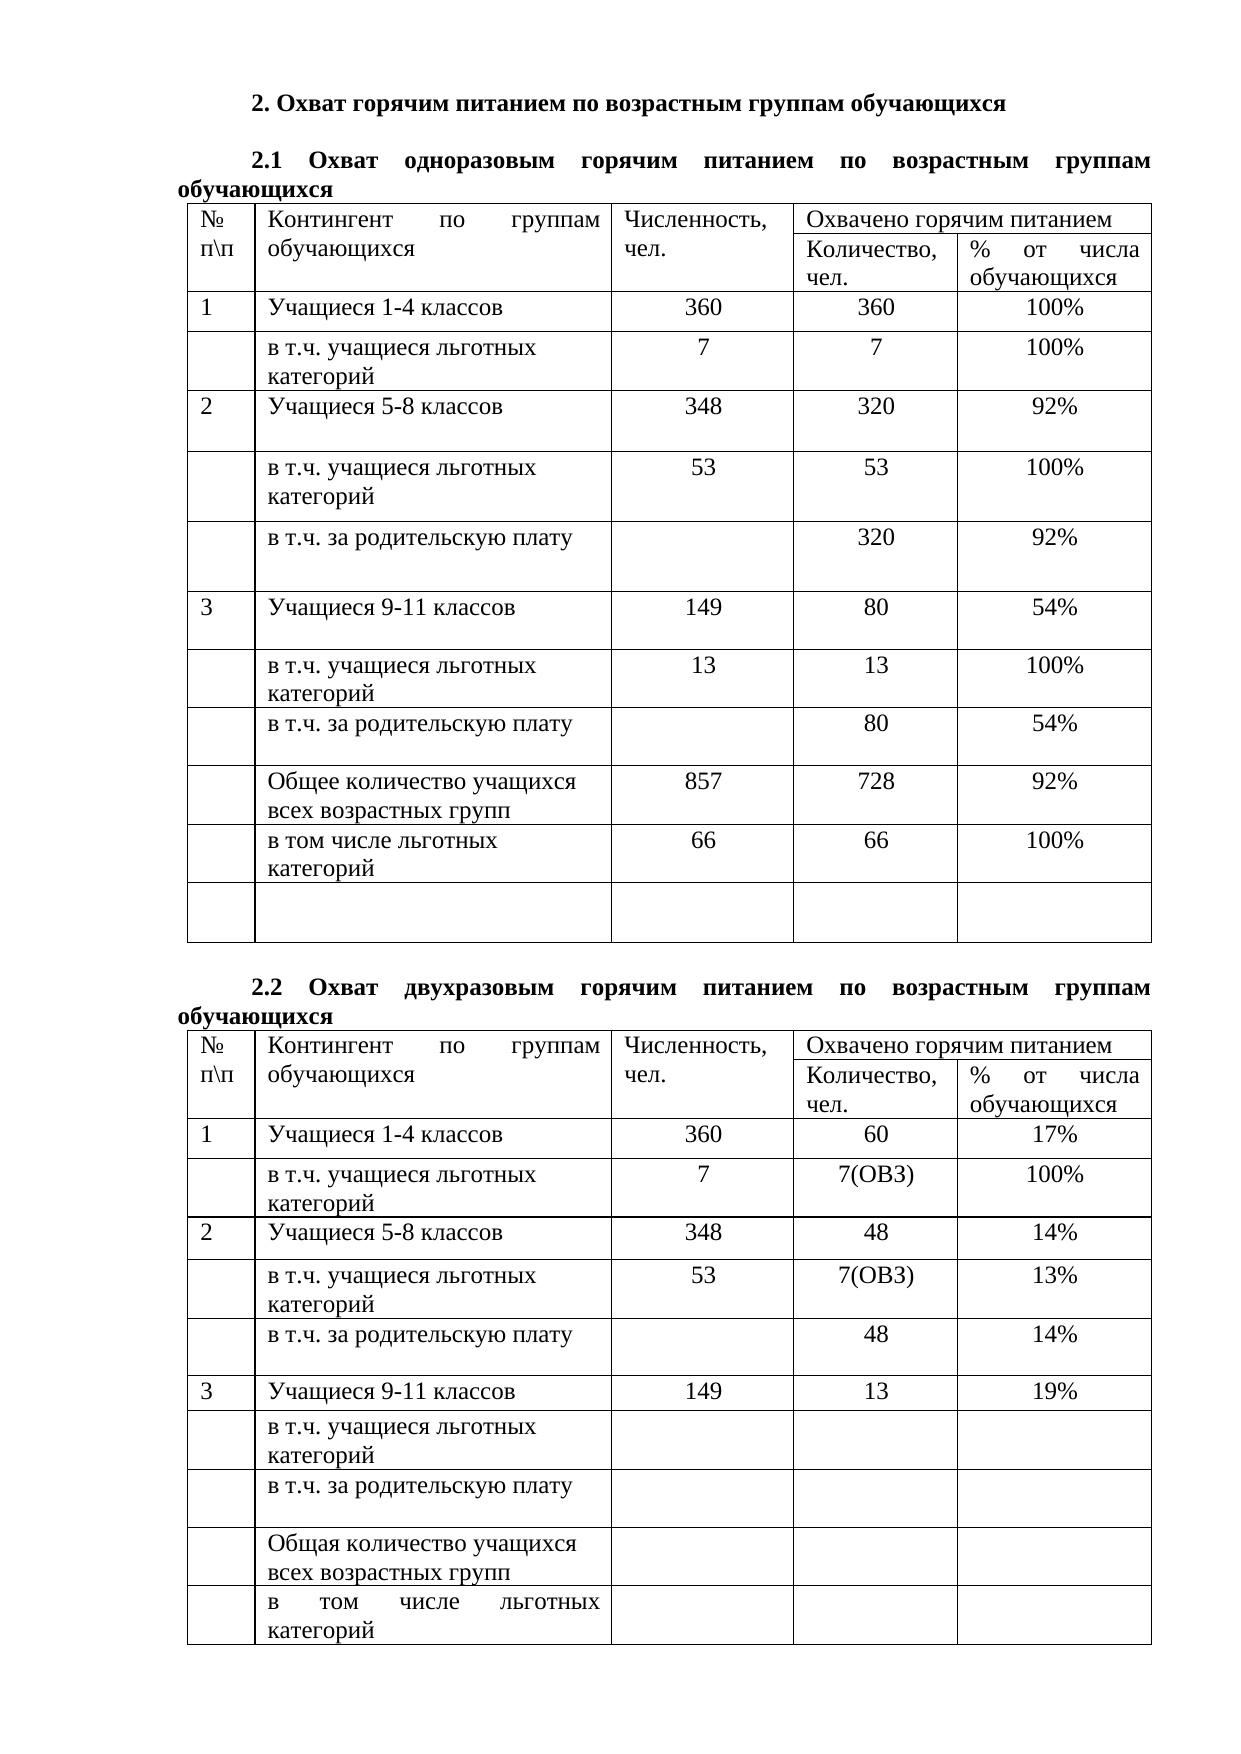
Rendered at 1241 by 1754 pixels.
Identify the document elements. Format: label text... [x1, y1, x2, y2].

table_cell в т.ч. учащиеся льготных категорий [256, 452, 611, 521]
table_cell в т.ч. учащиеся льготных категорий [256, 1159, 611, 1216]
table_cell Учащиеся 1-4 классов [256, 292, 611, 331]
table_cell 13 [794, 650, 957, 707]
table_cell 48 [794, 1218, 957, 1259]
table_header Численность, чел. [612, 204, 793, 291]
table_cell 100% [958, 1159, 1151, 1216]
table_cell [188, 883, 254, 942]
table_cell 320 [794, 522, 957, 591]
table_cell 149 [612, 592, 793, 649]
table_cell 13 [794, 1376, 957, 1410]
table_cell в т.ч. учащиеся льготных категорий [256, 1260, 611, 1318]
table_cell 149 [612, 1376, 793, 1410]
table_cell 60 [794, 1119, 957, 1158]
table_cell 360 [794, 292, 957, 331]
table_cell [958, 883, 1151, 942]
table_cell [188, 1260, 254, 1318]
table_cell 80 [794, 592, 957, 649]
table_cell 320 [794, 391, 957, 451]
table_cell 92% [958, 522, 1151, 591]
table_cell 92% [958, 766, 1151, 824]
table_cell [256, 883, 611, 942]
table_cell в том числе льготных категорий [256, 1586, 611, 1644]
table_cell 100% [958, 452, 1151, 521]
table_cell [612, 1411, 793, 1469]
table_cell % от числа обучающихся [958, 234, 1151, 291]
table_cell [958, 1528, 1151, 1585]
table_cell [794, 1470, 957, 1527]
table_cell Учащиеся 1-4 классов [256, 1119, 611, 1158]
table_cell 360 [612, 292, 793, 331]
table_cell Учащиеся 9-11 классов [256, 592, 611, 649]
table_cell 13% [958, 1260, 1151, 1318]
table_cell 348 [612, 391, 793, 451]
table_cell 360 [612, 1119, 793, 1158]
table_cell [612, 522, 793, 591]
table_header № п\п [188, 1031, 254, 1118]
table_cell [958, 1411, 1151, 1469]
table_cell 53 [612, 452, 793, 521]
table_cell 2 [188, 391, 254, 451]
table_cell 100% [958, 650, 1151, 707]
text 2.1 Охват одноразовым горячим питанием по возрастным группам обучающихся [177, 145, 1152, 203]
table_cell 857 [612, 766, 793, 824]
table_cell 100% [958, 332, 1151, 390]
table_cell [188, 332, 254, 390]
table_cell [188, 708, 254, 765]
table_cell 92% [958, 391, 1151, 451]
text 2. Охват горячим питанием по возрастным группам обучающихся [177, 88, 1152, 117]
table_cell 7(ОВЗ) [794, 1159, 957, 1216]
table_cell 14% [958, 1319, 1151, 1375]
table_cell 66 [612, 825, 793, 882]
table_cell [188, 1586, 254, 1644]
table_cell 66 [794, 825, 957, 882]
table_cell [612, 883, 793, 942]
table_cell % от числа обучающихся [958, 1060, 1151, 1118]
table_cell [612, 708, 793, 765]
table_cell [188, 650, 254, 707]
text 2.2 Охват двухразовым горячим питанием по возрастным группам обучающихся [177, 972, 1152, 1029]
table_cell [188, 1470, 254, 1527]
table_cell Учащиеся 9-11 классов [256, 1376, 611, 1410]
table_header Охвачено горячим питанием [794, 1031, 1151, 1059]
table_cell [612, 1319, 793, 1375]
table_cell 7 [612, 1159, 793, 1216]
table_cell [612, 1528, 793, 1585]
table_cell Количество, чел. [794, 234, 957, 291]
table_cell Количество, чел. [794, 1060, 957, 1118]
table_cell в том числе льготных категорий [256, 825, 611, 882]
table_cell [188, 1159, 254, 1216]
table_cell в т.ч. учащиеся льготных категорий [256, 332, 611, 390]
table_cell [794, 1411, 957, 1469]
table_cell в т.ч. за родительскую плату [256, 708, 611, 765]
table_cell 19% [958, 1376, 1151, 1410]
table_cell [188, 1411, 254, 1469]
table_cell [612, 1470, 793, 1527]
table_cell [794, 1586, 957, 1644]
table_cell 100% [958, 825, 1151, 882]
table_cell в т.ч. за родительскую плату [256, 522, 611, 591]
table_cell 53 [794, 452, 957, 521]
table_cell 100% [958, 292, 1151, 331]
table_cell [188, 522, 254, 591]
table_cell 54% [958, 592, 1151, 649]
table_cell в т.ч. учащиеся льготных категорий [256, 1411, 611, 1469]
table_cell в т.ч. за родительскую плату [256, 1470, 611, 1527]
table_cell [188, 1319, 254, 1375]
table_cell 17% [958, 1119, 1151, 1158]
table_header Численность, чел. [612, 1031, 793, 1118]
table_cell 80 [794, 708, 957, 765]
table_header Контингент по группам обучающихся [256, 204, 611, 291]
table_cell 7 [794, 332, 957, 390]
table_cell [612, 1586, 793, 1644]
table_header Контингент по группам обучающихся [256, 1031, 611, 1118]
table_cell [794, 1528, 957, 1585]
table_cell в т.ч. за родительскую плату [256, 1319, 611, 1375]
table_cell 48 [794, 1319, 957, 1375]
table_cell [958, 1470, 1151, 1527]
table_cell 1 [188, 292, 254, 331]
table_cell в т.ч. учащиеся льготных категорий [256, 650, 611, 707]
table_cell 1 [188, 1119, 254, 1158]
table_cell 13 [612, 650, 793, 707]
table_cell 3 [188, 592, 254, 649]
table_cell 54% [958, 708, 1151, 765]
table_cell [188, 825, 254, 882]
table_cell [958, 1586, 1151, 1644]
table_cell 728 [794, 766, 957, 824]
table_cell 53 [612, 1260, 793, 1318]
table_cell 7 [612, 332, 793, 390]
table_header № п\п [188, 204, 254, 291]
table_header Охвачено горячим питанием [794, 204, 1151, 233]
table_cell Учащиеся 5-8 классов [256, 1218, 611, 1259]
table_cell 7(ОВЗ) [794, 1260, 957, 1318]
table_cell [794, 883, 957, 942]
table_cell 348 [612, 1218, 793, 1259]
table_cell [188, 1528, 254, 1585]
table_cell [188, 766, 254, 824]
table_cell 3 [188, 1376, 254, 1410]
table_cell 2 [188, 1218, 254, 1259]
table_cell Общая количество учащихся всех возрастных групп [256, 1528, 611, 1585]
table_cell [188, 452, 254, 521]
table_cell Учащиеся 5-8 классов [256, 391, 611, 451]
table_cell 14% [958, 1218, 1151, 1259]
table_cell Общее количество учащихся всех возрастных групп [256, 766, 611, 824]
